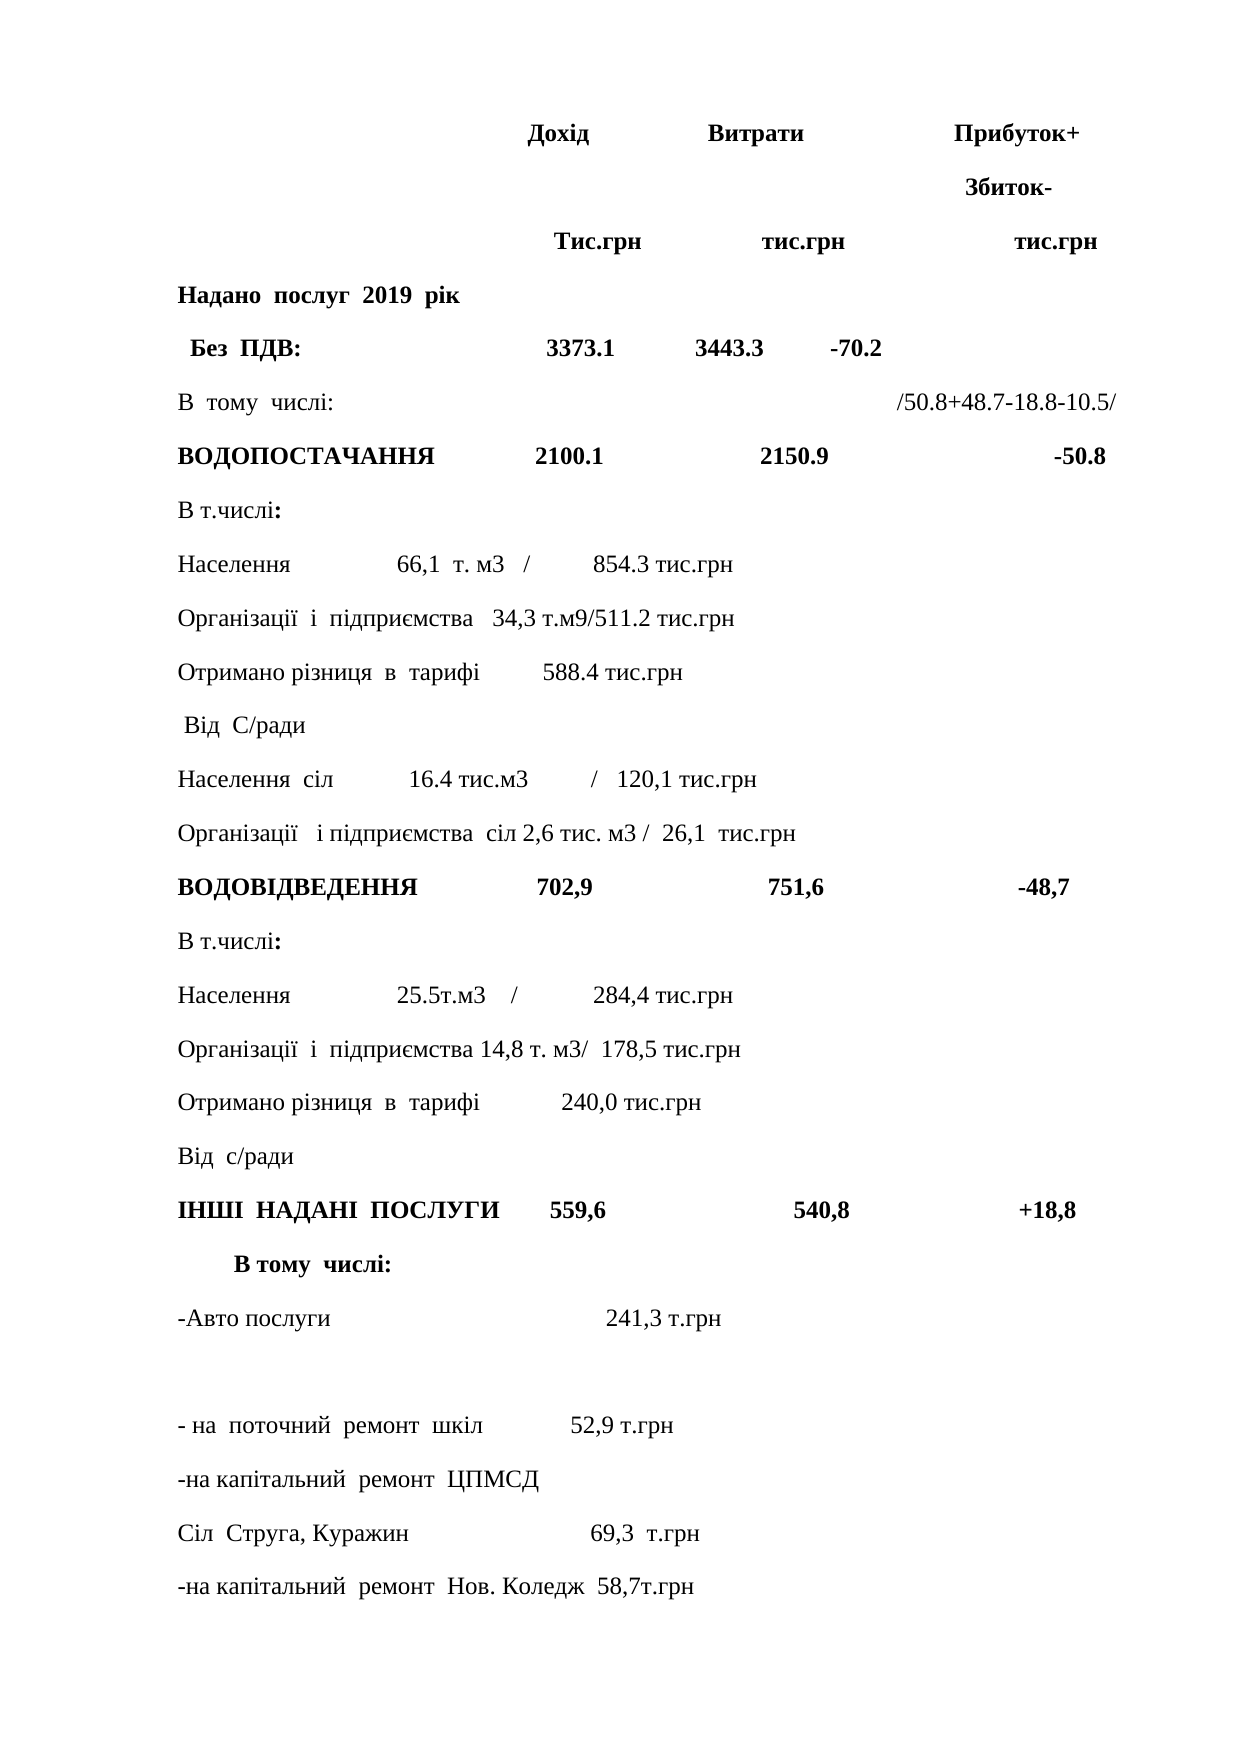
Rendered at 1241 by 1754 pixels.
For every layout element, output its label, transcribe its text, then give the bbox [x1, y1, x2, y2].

text В т.числі: [177, 926, 1152, 955]
text - на поточний ремонт шкіл 52,9 т.грн [177, 1410, 1152, 1439]
text Населення 66,1 т. м3 / 854.3 тис.грн [177, 549, 1152, 578]
text ІНШІ НАДАНІ ПОСЛУГИ 559,6 540,8 +18,8 [177, 1195, 1152, 1224]
text Тис.грн тис.грн тис.грн [177, 226, 1152, 254]
text Організації і підприємства 14,8 т. м3/ 178,5 тис.грн [177, 1034, 1152, 1062]
text Від С/ради [177, 711, 1152, 739]
text Отримано різниця в тарифі 588.4 тис.грн [177, 657, 1152, 685]
text Від с/ради [177, 1141, 1152, 1170]
text -на капітальний ремонт ЦПМСД [177, 1464, 1152, 1492]
text -на капітальний ремонт Нов. Коледж 58,7т.грн [177, 1571, 1152, 1600]
text Організації і підприємства сіл 2,6 тис. м3 / 26,1 тис.грн [177, 818, 1152, 847]
text Без ПДВ: 3373.1 3443.3 -70.2 [177, 333, 1152, 362]
text Організації і підприємства 34,3 т.м9/511.2 тис.грн [177, 603, 1152, 632]
text ВОДОПОСТАЧАННЯ 2100.1 2150.9 -50.8 [177, 441, 1152, 470]
text Отримано різниця в тарифі 240,0 тис.грн [177, 1087, 1152, 1116]
text В т.числі: [177, 495, 1152, 524]
text Населення 25.5т.м3 / 284,4 тис.грн [177, 980, 1152, 1008]
text Надано послуг 2019 рік [177, 280, 1152, 308]
text ВОДОВІДВЕДЕННЯ 702,9 751,6 -48,7 [177, 872, 1152, 901]
text -Авто послуги 241,3 т.грн [177, 1303, 1152, 1332]
text Населення сіл 16.4 тис.м3 / 120,1 тис.грн [177, 764, 1152, 793]
text В тому числі: /50.8+48.7-18.8-10.5/ [177, 387, 1152, 416]
text Дохід Витрати Прибуток+ [177, 118, 1152, 147]
text Збиток- [177, 172, 1152, 201]
text В тому числі: [177, 1249, 1152, 1278]
text Сіл Струга, Куражин 69,3 т.грн [177, 1518, 1152, 1546]
